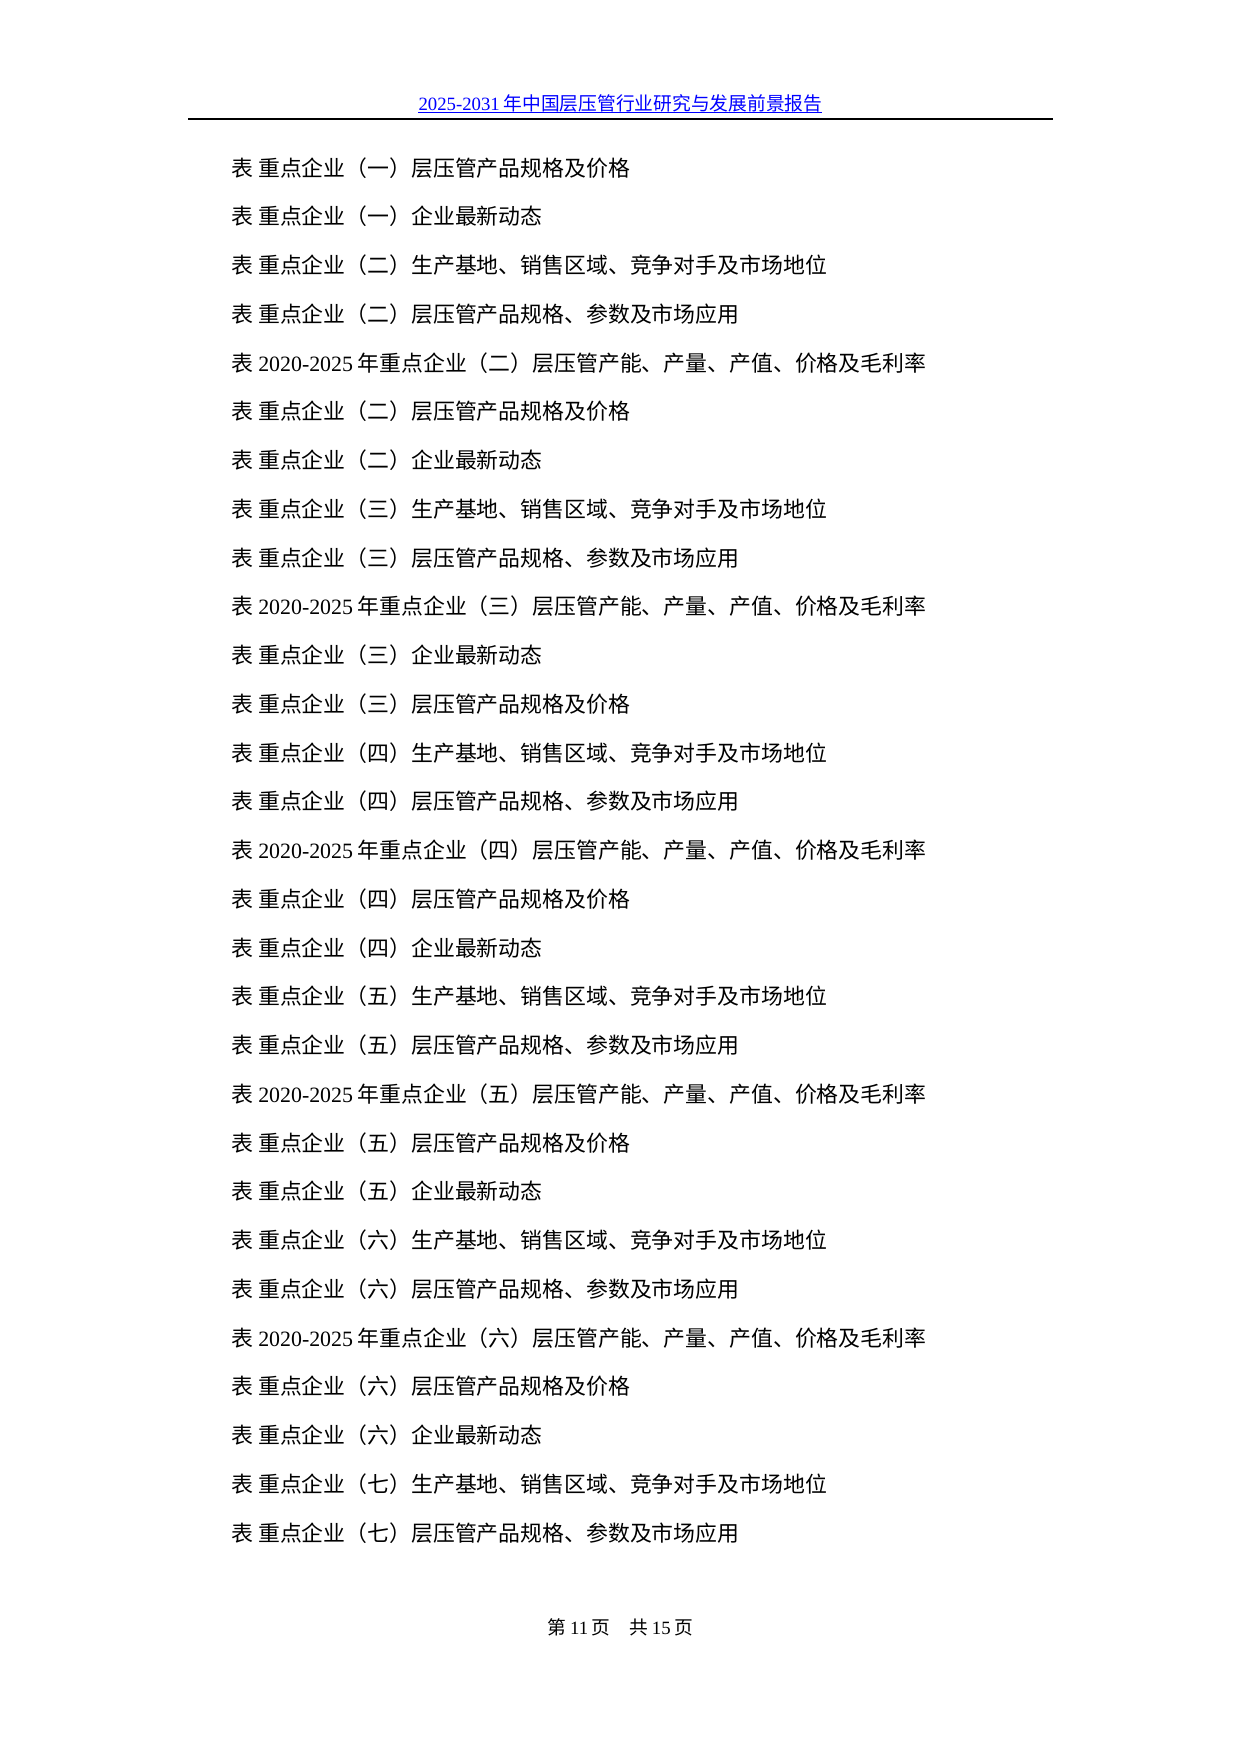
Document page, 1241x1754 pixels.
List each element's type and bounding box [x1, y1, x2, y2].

text [187, 150, 1053, 1548]
